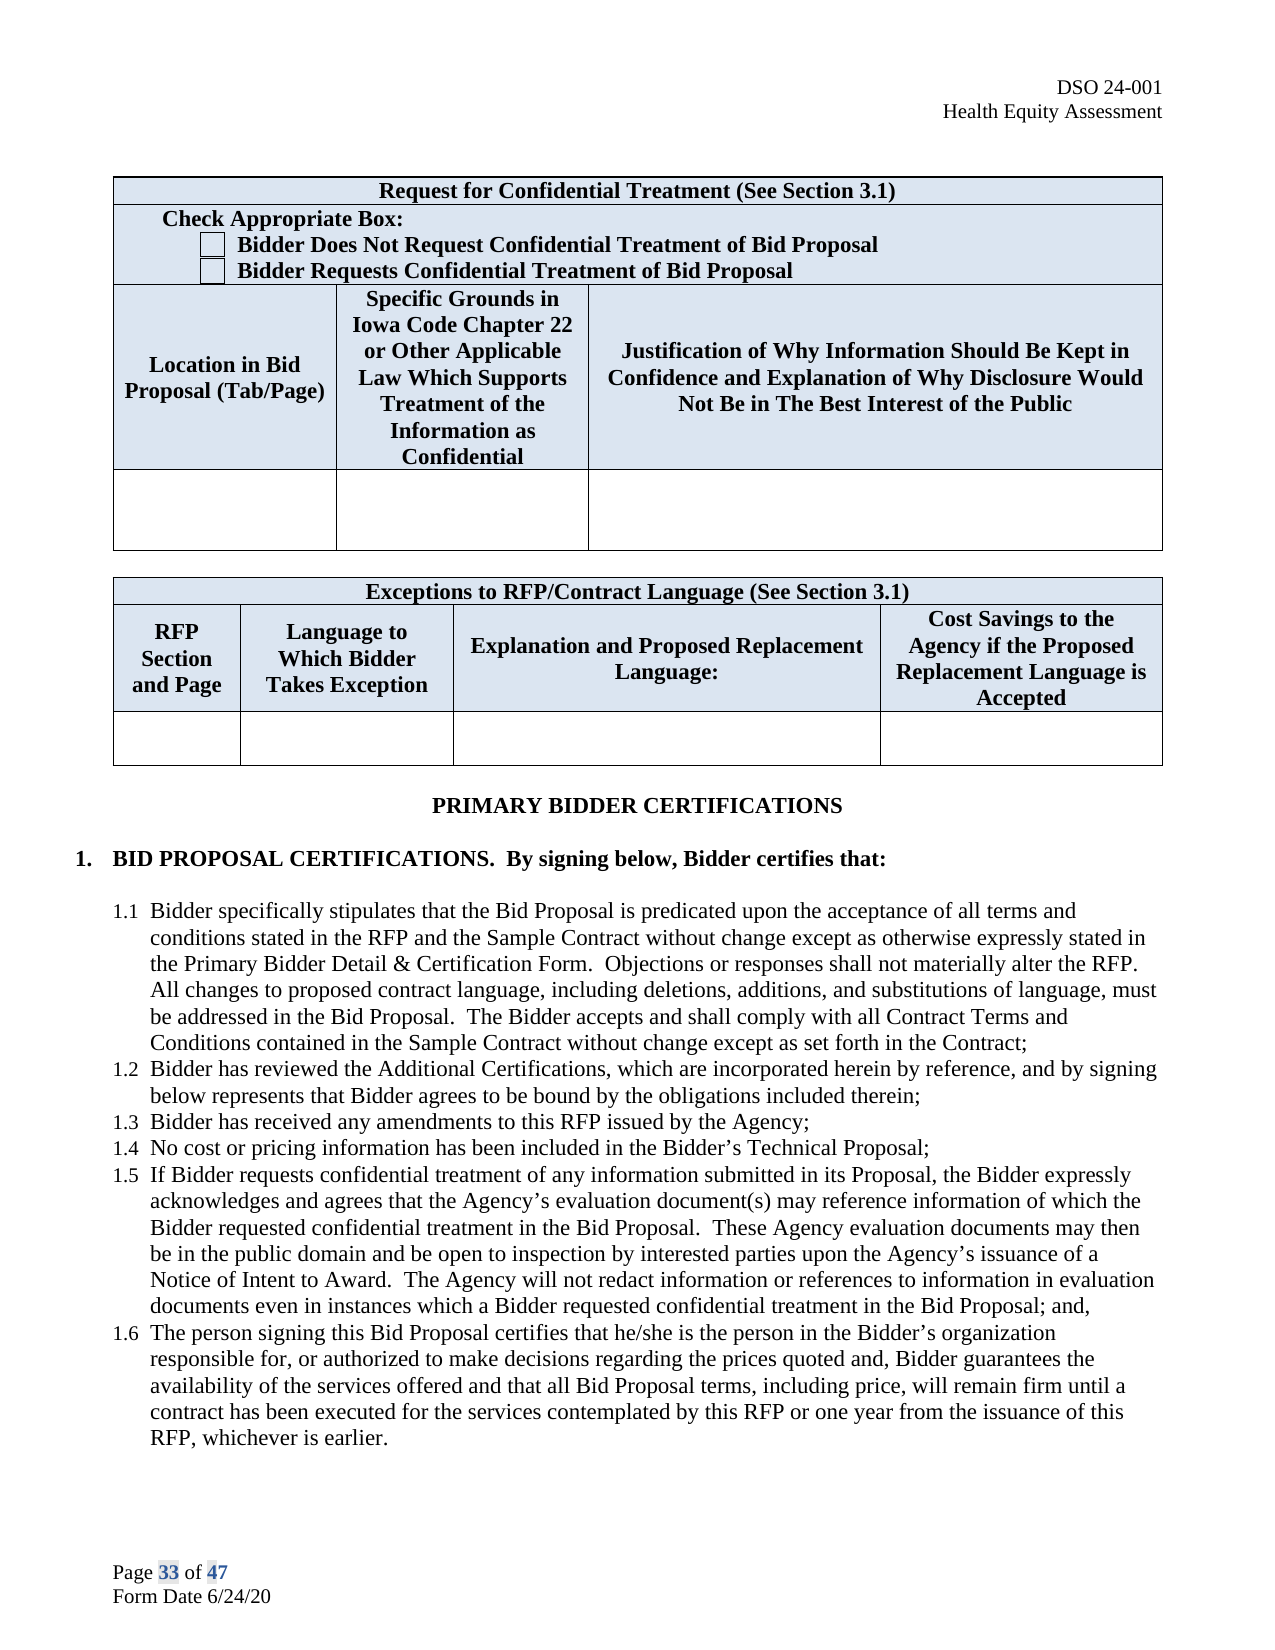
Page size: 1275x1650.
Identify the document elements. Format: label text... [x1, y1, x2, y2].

table_cell Cost Savings to the Agency if the Proposed Replacement Language is Accepted [881, 605, 1162, 711]
table_cell Language to Which Bidder Takes Exception [241, 605, 453, 711]
table_header Exceptions to RFP/Contract Language (See Section 3.1) [114, 578, 1162, 604]
table_cell [337, 470, 588, 549]
list The person signing this Bid Proposal certifies that he/she is the person in the Bidder’s organization responsible for, or authorized to make decisions regarding the prices quoted and, Bidder guarantees the availability of the services offered and that all Bid Proposal terms, including price, will remain firm until a contract has been executed for the services contemplated by this RFP or one year from the issuance of this RFP, whichever is earlier. [112, 1319, 1162, 1451]
list BID PROPOSAL CERTIFICATIONS. By signing below, Bidder certifies that: [75, 844, 1162, 871]
table_cell [114, 470, 336, 549]
table_cell Location in Bid Proposal (Tab/Page) [114, 285, 336, 469]
list No cost or pricing information has been included in the Bidder’s Technical Proposal; [112, 1134, 1162, 1161]
list Bidder has received any amendments to this RFP issued by the Agency; [112, 1108, 1162, 1134]
table_cell [114, 712, 240, 764]
table_cell Explanation and Proposed Replacement Language: [454, 605, 880, 711]
list Bidder specifically stipulates that the Bid Proposal is predicated upon the acceptance of all terms and conditions stated in the RFP and the Sample Contract without change except as otherwise expressly stated in the Primary Bidder Detail & Certification Form. Objections or responses shall not materially alter the RFP. All changes to proposed contract language, including deletions, additions, and substitutions of language, must be addressed in the Bid Proposal. The Bidder accepts and shall comply with all Contract Terms and Conditions contained in the Sample Contract without change except as set forth in the Contract; [112, 897, 1162, 1055]
table_header Request for Confidential Treatment (See Section 3.1) [114, 178, 1162, 204]
table_cell [454, 712, 880, 764]
list Bidder has reviewed the Additional Certifications, which are incorporated herein by reference, and by signing below represents that Bidder agrees to be bound by the obligations included therein; [112, 1055, 1162, 1108]
table_cell Specific Grounds in Iowa Code Chapter 22 or Other Applicable Law Which Supports Treatment of the Information as Confidential [337, 285, 588, 469]
table_cell Check Appropriate Box: Bidder Does Not Request Confidential Treatment of Bid Proposal Bidder Requests Confidential Treatment of Bid Proposal [114, 205, 1162, 284]
table_cell RFP Section and Page [114, 605, 240, 711]
table_cell Justification of Why Information Should Be Kept in Confidence and Explanation of Why Disclosure Would Not Be in The Best Interest of the Public [589, 285, 1162, 469]
table_cell [241, 712, 453, 764]
table_cell [589, 470, 1162, 549]
list If Bidder requests confidential treatment of any information submitted in its Proposal, the Bidder expressly acknowledges and agrees that the Agency’s evaluation document(s) may reference information of which the Bidder requested confidential treatment in the Bid Proposal. These Agency evaluation documents may then be in the public domain and be open to inspection by interested parties upon the Agency’s issuance of a Notice of Intent to Award. The Agency will not redact information or references to information in evaluation documents even in instances which a Bidder requested confidential treatment in the Bid Proposal; and, [112, 1161, 1162, 1319]
table_cell [881, 712, 1162, 764]
text PRIMARY BIDDER CERTIFICATIONS [112, 792, 1162, 818]
